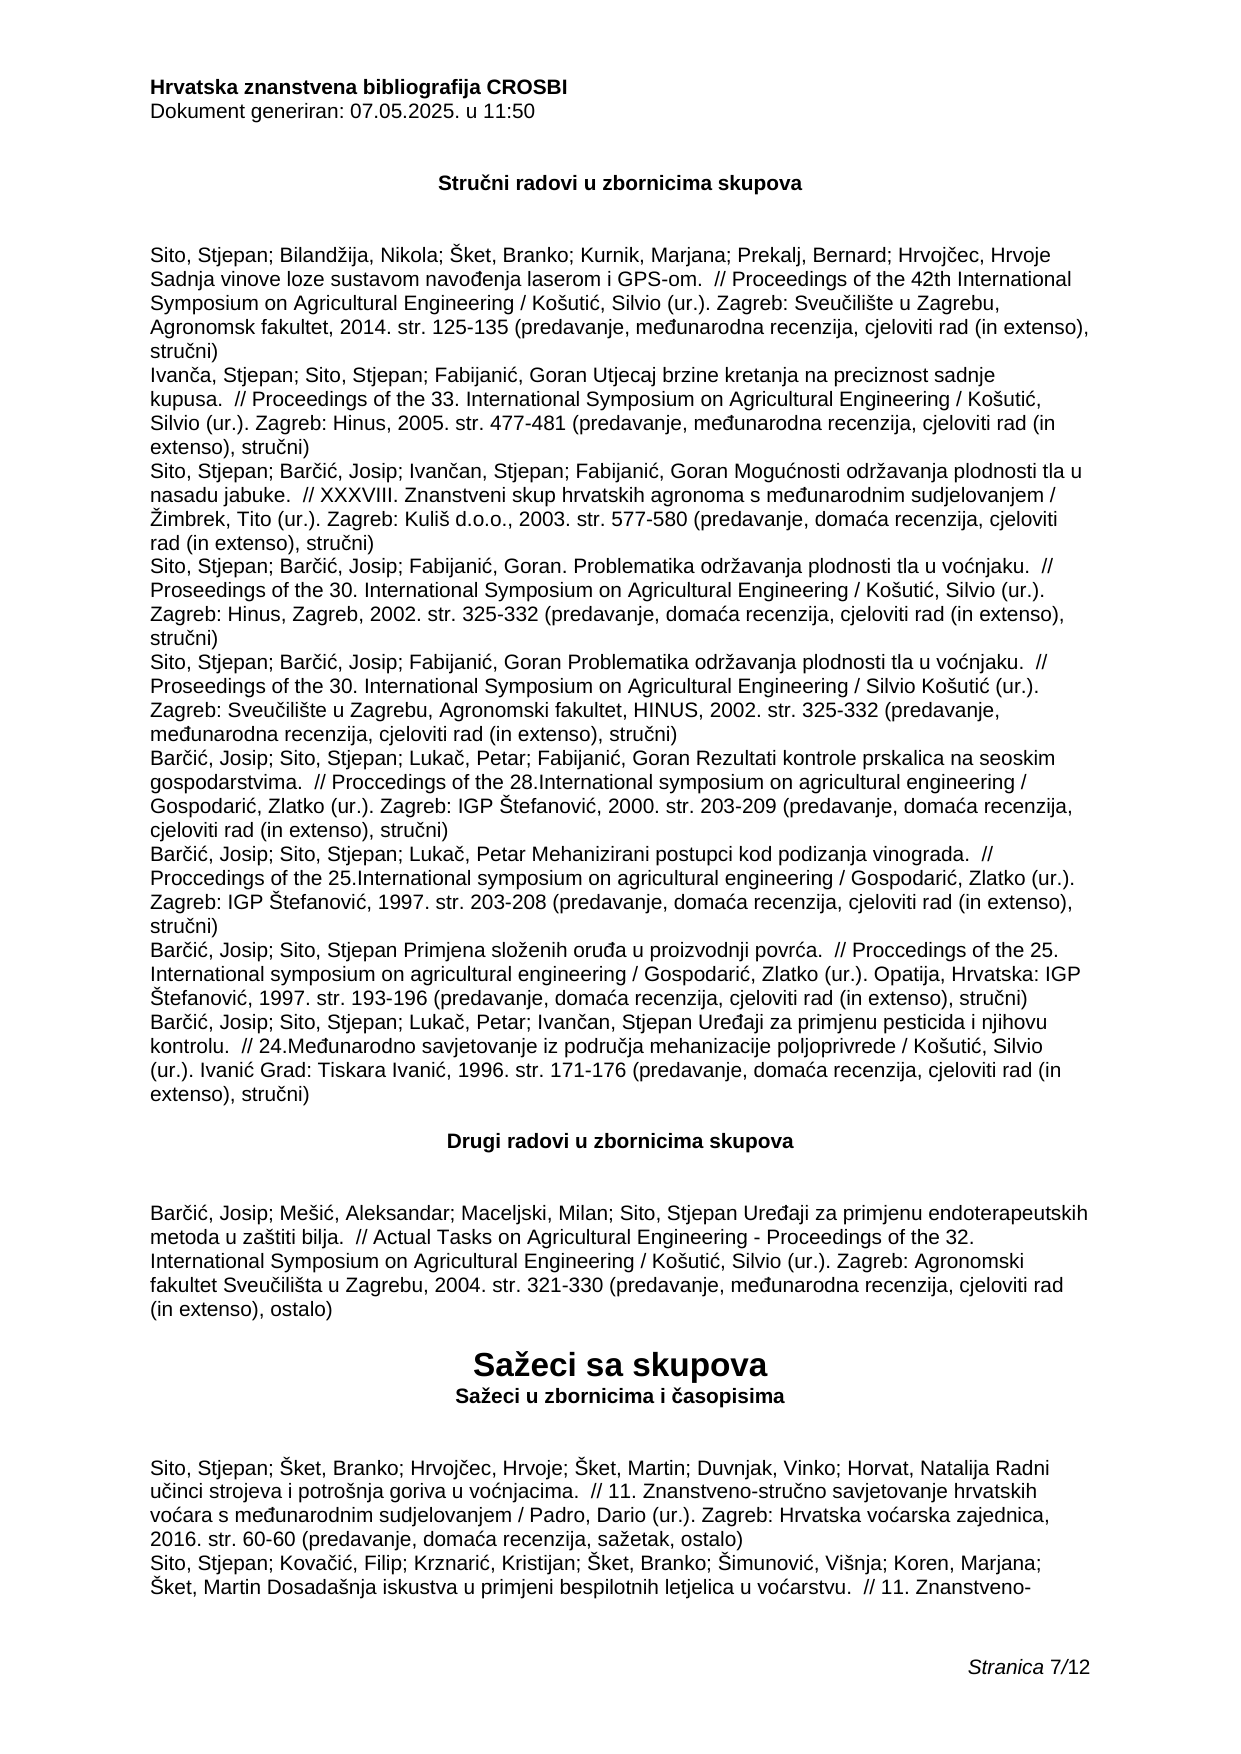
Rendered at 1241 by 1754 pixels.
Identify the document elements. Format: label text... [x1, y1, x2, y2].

text Ivanča, Stjepan; Sito, Stjepan; Fabijanić, Goran [150, 363, 1090, 458]
text Sito, Stjepan; Barčić, Josip; Fabijanić, Goran. [150, 554, 1090, 650]
text Barčić, Josip; Sito, Stjepan; Lukač, Petar; Fabijanić, Goran [150, 746, 1090, 842]
text Barčić, Josip; Sito, Stjepan [150, 938, 1090, 1009]
text Sito, Stjepan; Barčić, Josip; Ivančan, Stjepan; Fabijanić, Goran [150, 458, 1090, 554]
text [150, 1551, 1090, 1599]
subtitle Sažeci u zbornicima i časopisima [150, 1383, 1090, 1407]
subtitle Drugi radovi u zbornicima skupova [150, 1129, 1090, 1153]
text Barčić, Josip; Mešić, Aleksandar; Maceljski, Milan; Sito, Stjepan [150, 1201, 1090, 1321]
text Sito, Stjepan; Šket, Branko; Hrvojčec, Hrvoje; Šket, Martin; Duvnjak, Vinko; Horvat, Natalija [150, 1455, 1090, 1551]
subtitle Sažeci sa skupova [150, 1345, 1090, 1383]
text Barčić, Josip; Sito, Stjepan; Lukač, Petar; Ivančan, Stjepan [150, 1009, 1090, 1105]
subtitle Stručni radovi u zbornicima skupova [150, 171, 1090, 195]
text Sito, Stjepan; Barčić, Josip; Fabijanić, Goran [150, 650, 1090, 746]
text Barčić, Josip; Sito, Stjepan; Lukač, Petar [150, 842, 1090, 938]
text Sito, Stjepan; Bilandžija, Nikola; Šket, Branko; Kurnik, Marjana; Prekalj, Bernard; Hrvojčec, Hrvoje [150, 243, 1090, 363]
